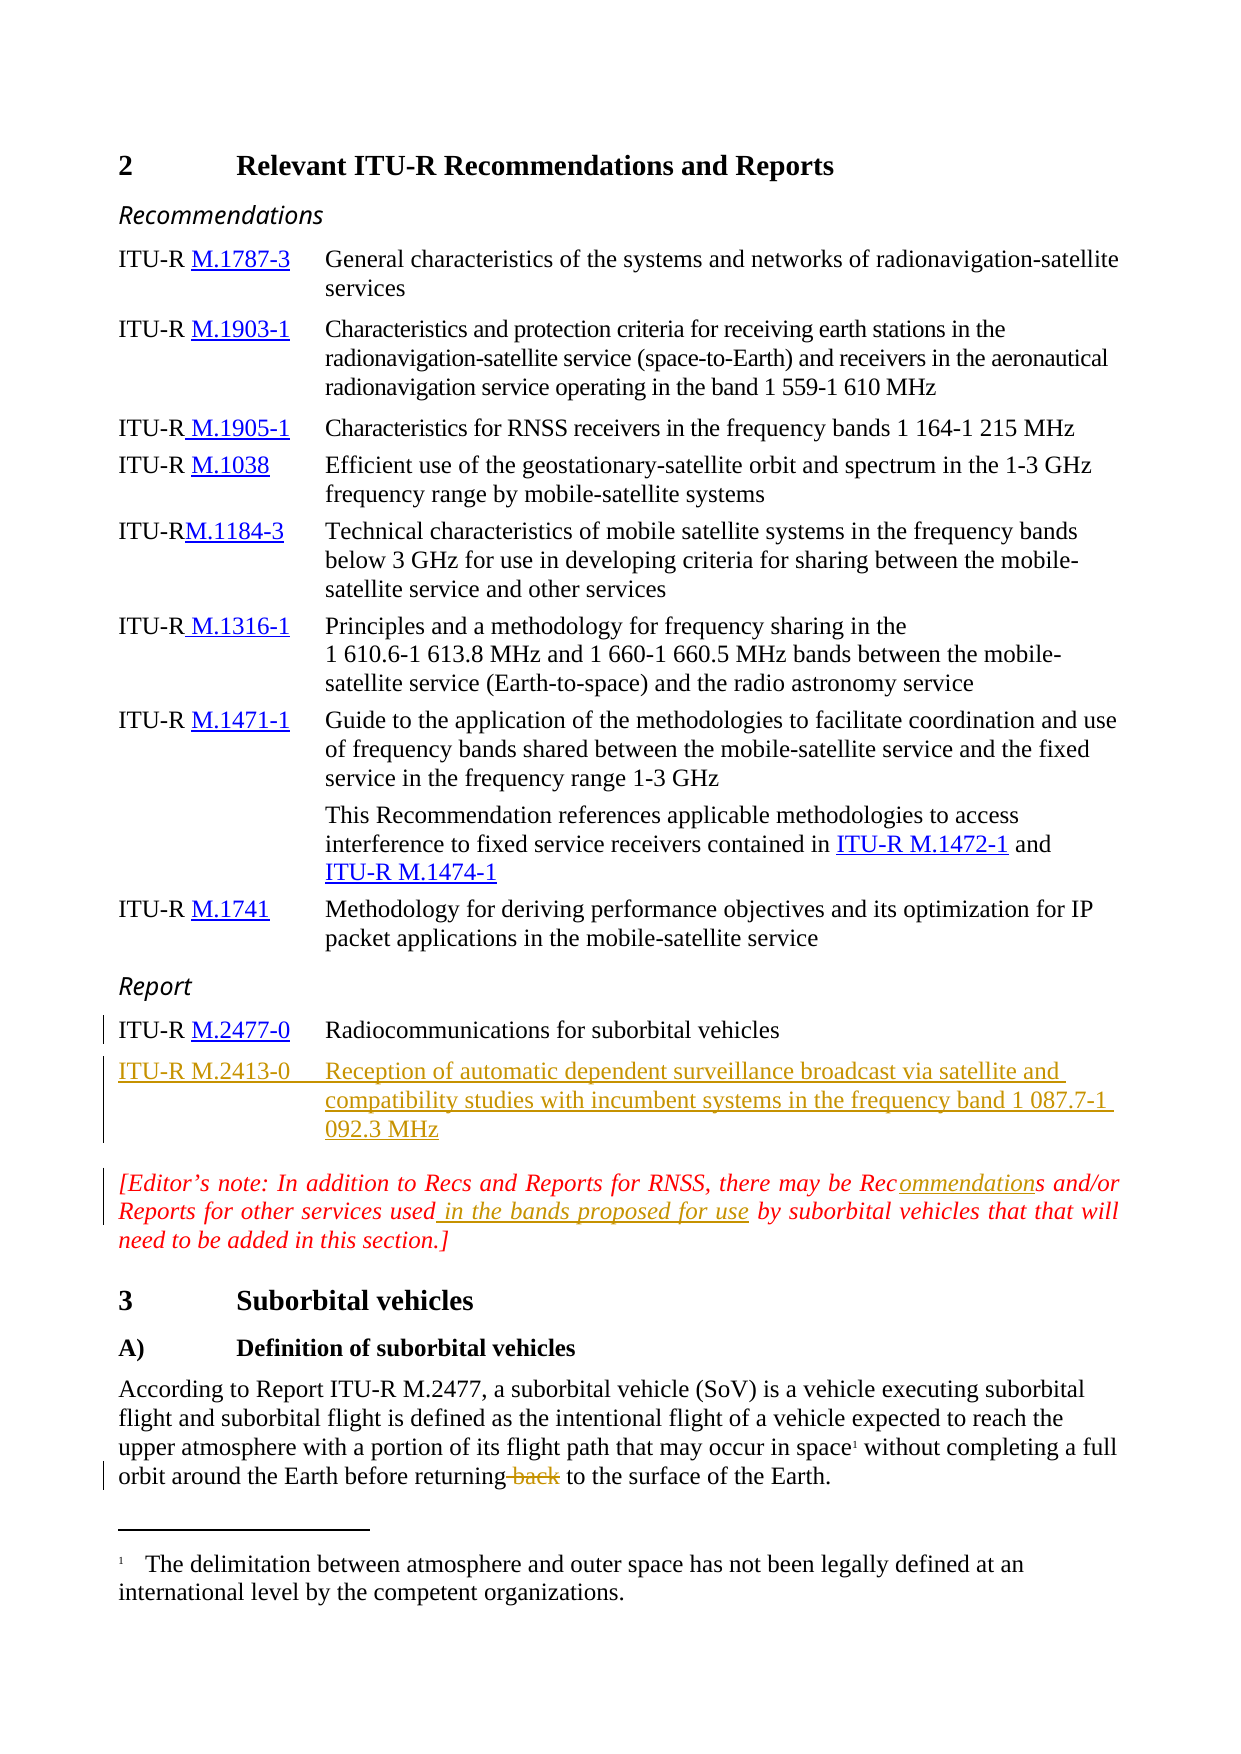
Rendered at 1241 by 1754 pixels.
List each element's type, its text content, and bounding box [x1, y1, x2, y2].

subtitle 3 Suborbital vehicles [118, 1283, 1122, 1317]
text This Recommendation references applicable methodologies to access interference to fixed service receivers contained in ITU-R M.1472-1 and ITU-R M.1474-1 [118, 800, 1122, 886]
text ITU-R M.1316-1 Principles and a methodology for frequency sharing in the 1 610.6-1 613.8 MHz and 1 660-1 660.5 MHz bands between the mobile-satellite service (Earth-to-space) and the radio astronomy service [118, 611, 1122, 697]
text ITU-R M.2477-0 Radiocommunications for suborbital vehicles [118, 1015, 1122, 1044]
subtitle Report [118, 969, 1122, 1003]
text ITU-R M.1741 Methodology for deriving performance objectives and its optimization for IP packet applications in the mobile-satellite service [118, 894, 1122, 952]
subtitle A) Definition of suborbital vehicles [118, 1333, 1122, 1362]
text ITU-R M.1471-1 Guide to the application of the methodologies to facilitate coordination and use of frequency bands shared between the mobile-satellite service and the fixed service in the frequency range 1-3 GHz [118, 705, 1122, 792]
subtitle 2 Relevant ITU-R Recommendations and Reports [118, 148, 1122, 181]
text ITU-R M.1787-3 General characteristics of the systems and networks of radionavigation-satellite services [118, 244, 1122, 302]
subtitle Recommendations [118, 198, 1122, 232]
text ITU-R M.1038 Efficient use of the geostationary-satellite orbit and spectrum in the 1-3 GHz frequency range by mobile-satellite systems [118, 450, 1122, 508]
text [Editor’s note: In addition to Recs and Reports for RNSS, there may be Recs and/or Reports for other services used by suborbital vehicles that that will need to be added in this section.] [118, 1168, 1122, 1254]
text According to Report ITU-R M.2477, a suborbital vehicle (SoV) is a vehicle executing suborbital flight and suborbital flight is defined as the intentional flight of a vehicle expected to reach the upper atmosphere with a portion of its flight path that may occur in space without completing a full orbit around the Earth before returning to the surface of the Earth. [118, 1374, 1122, 1489]
text ITU-R M.1905-1 Characteristics for RNSS receivers in the frequency bands 1 164-1 215 MHz [118, 413, 1122, 442]
text ITU-R M.1903-1 Characteristics and protection criteria for receiving earth stations in the radionavigation-satellite service (space-to-Earth) and receivers in the aeronautical radionavigation service operating in the band 1 559-1 610 MHz [118, 314, 1122, 401]
text ITU-RM.1184-3 Technical characteristics of mobile satellite systems in the frequency bands below 3 GHz for use in developing criteria for sharing between the mobile-satellite service and other services [118, 516, 1122, 602]
